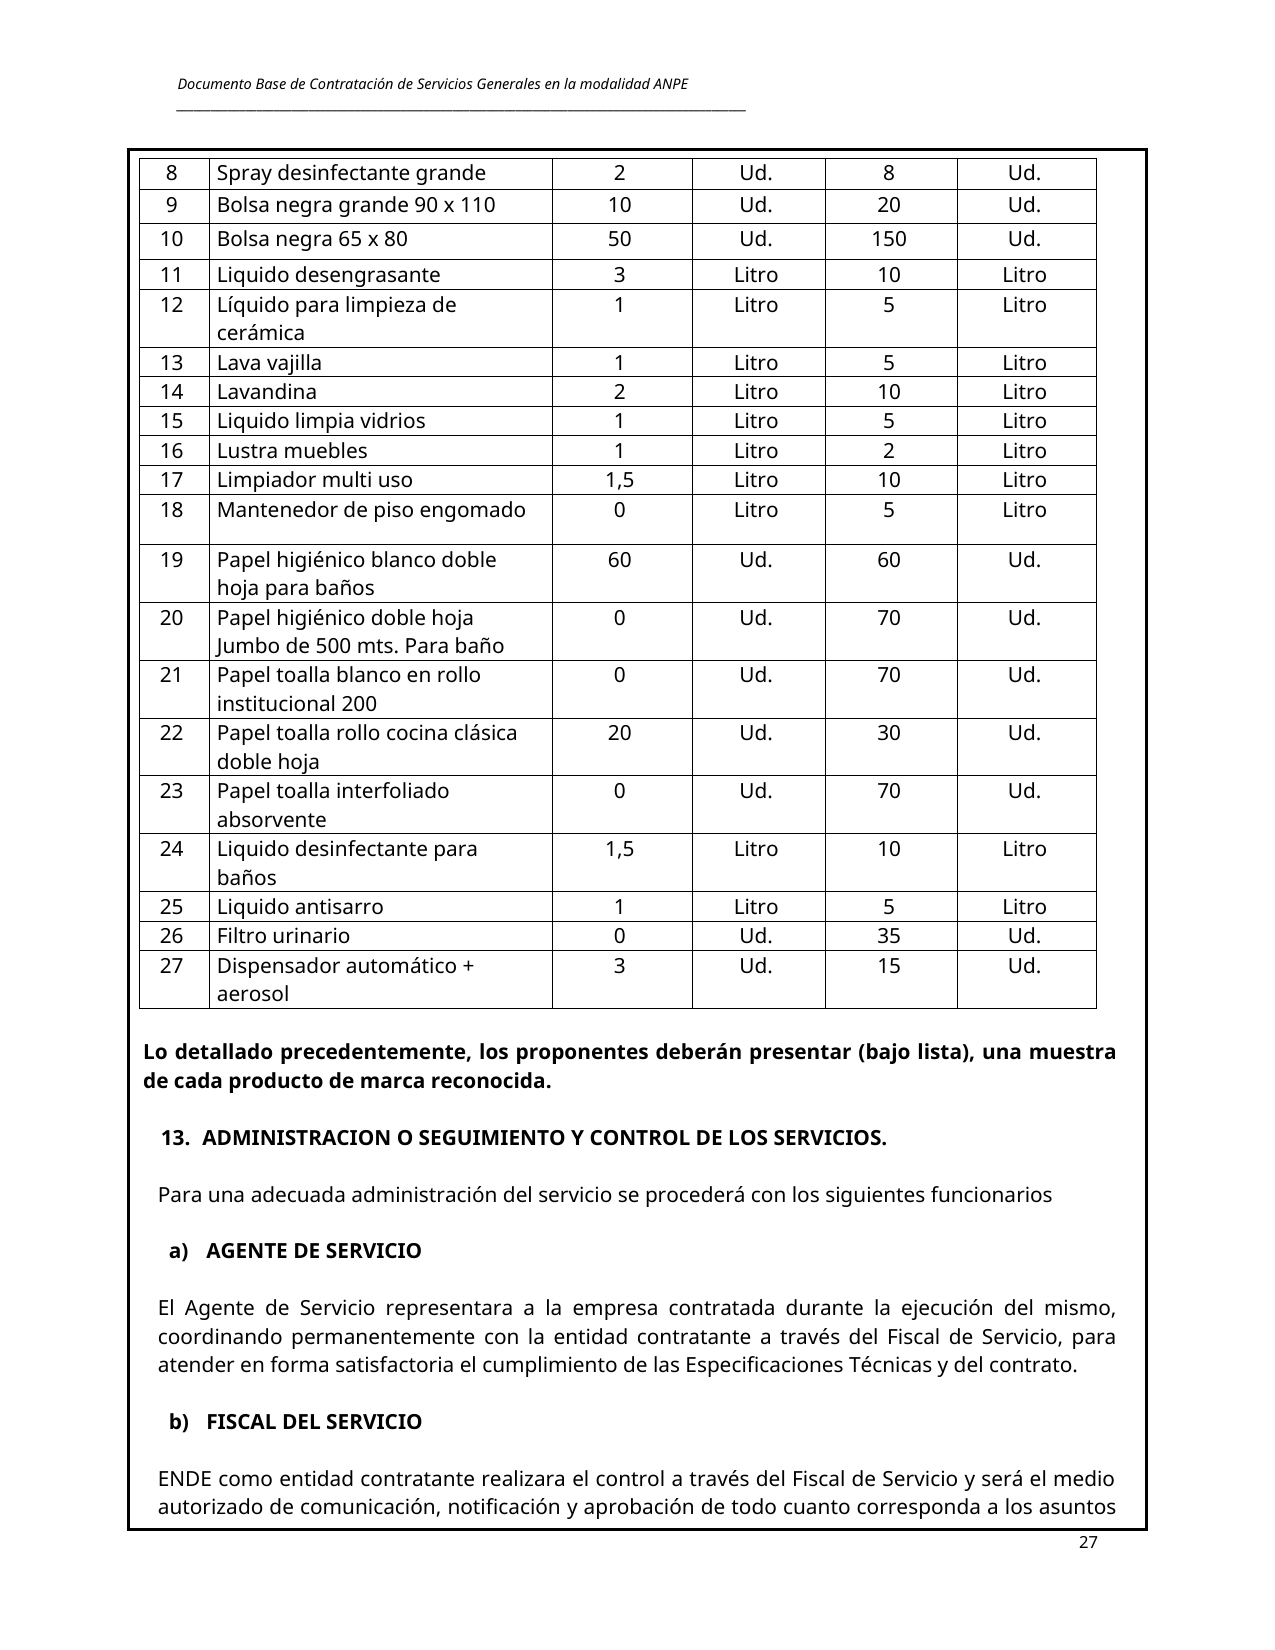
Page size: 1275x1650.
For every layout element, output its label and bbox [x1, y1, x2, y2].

table_header [130, 151, 1145, 1528]
